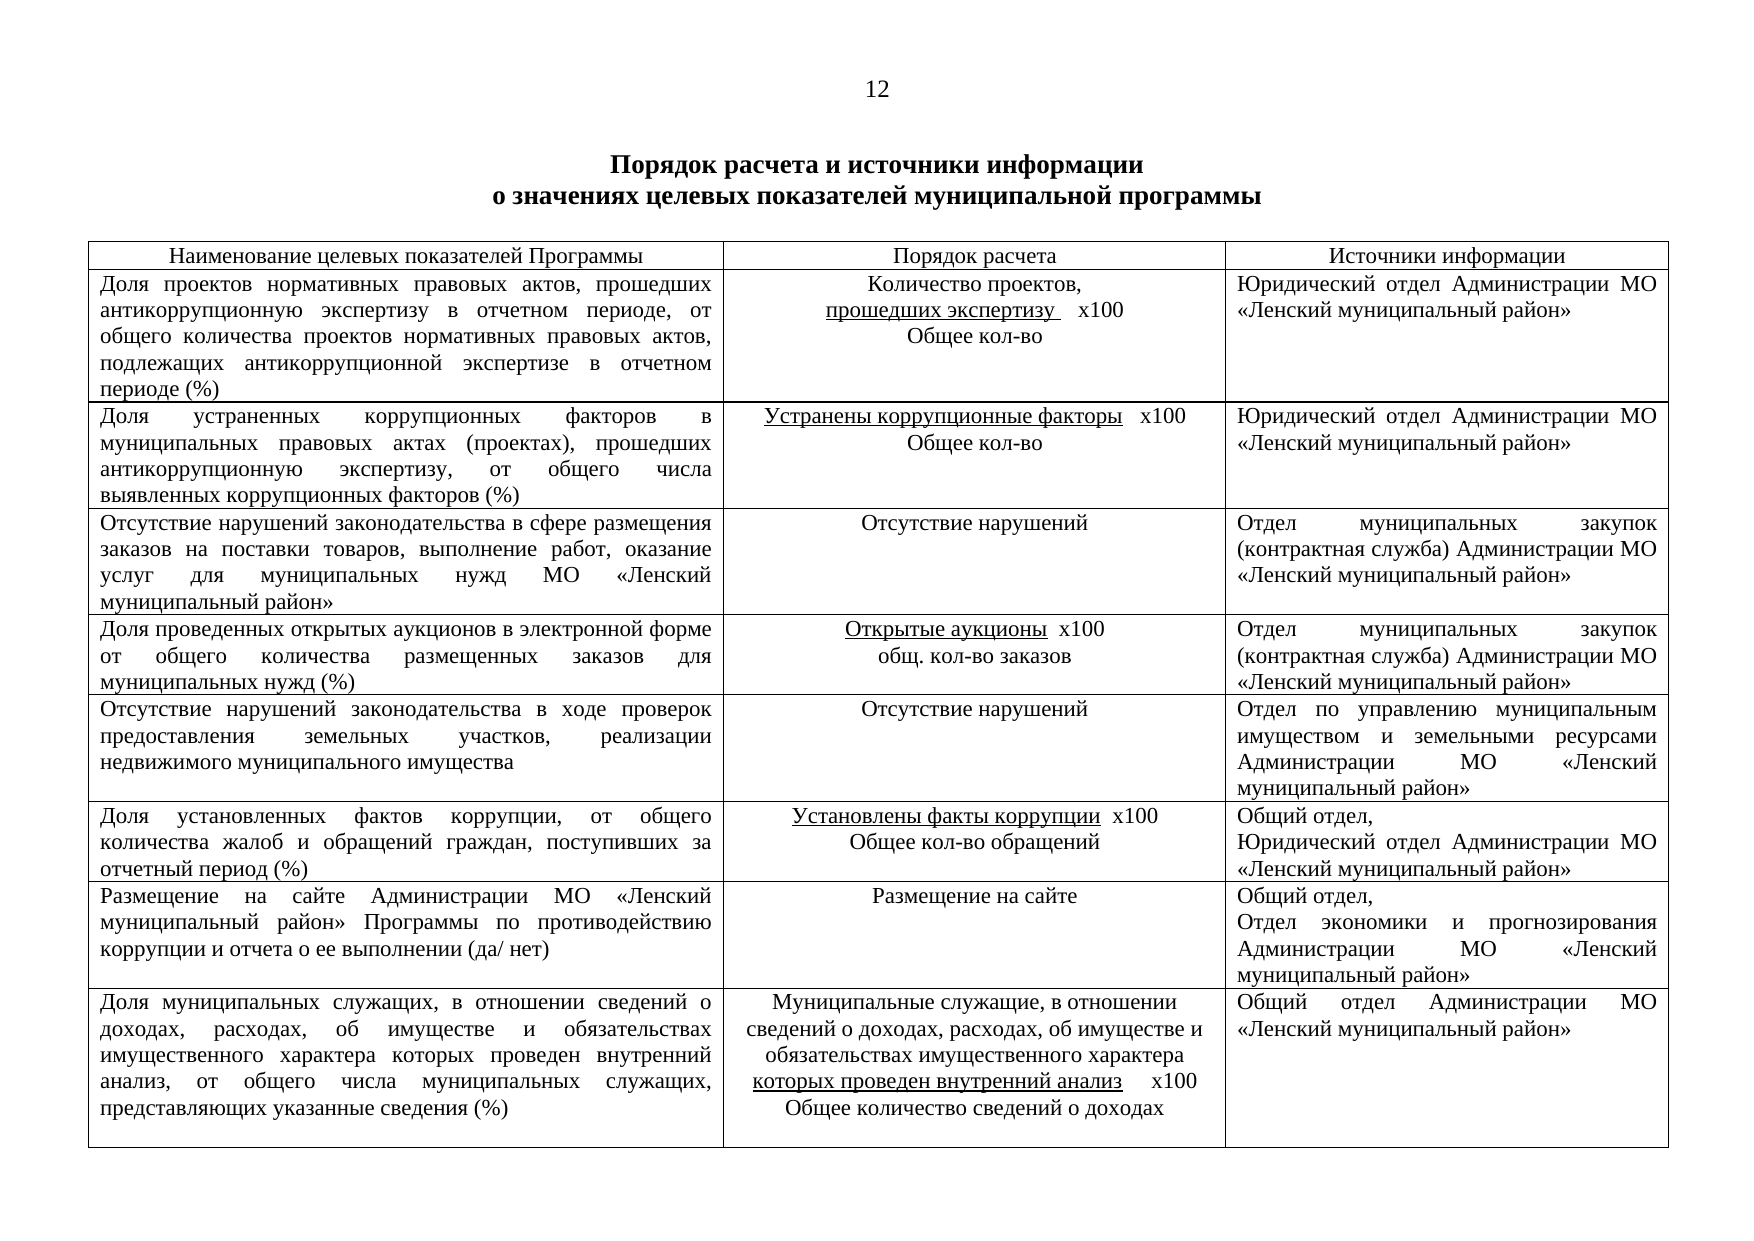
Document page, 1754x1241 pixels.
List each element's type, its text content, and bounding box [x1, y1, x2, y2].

table_cell Количество проектов, прошедших экспертизу х100 Общее кол-во [724, 270, 1225, 401]
table_cell Отдел по управлению муниципальным имуществом и земельными ресурсами Администрации МО «Ленский муниципальный район» [1226, 695, 1668, 801]
table_cell Открытые аукционы х100 общ. кол-во заказов [724, 615, 1225, 694]
text о значениях целевых показателей муниципальной программы [89, 179, 1665, 210]
table_header Наименование целевых показателей Программы [89, 242, 723, 268]
table_cell Устранены коррупционные факторы х100 Общее кол-во [724, 403, 1225, 508]
table_cell Доля проведенных открытых аукционов в электронной форме от общего количества размещенных заказов для муниципальных нужд (%) [89, 615, 723, 694]
table_cell Общий отдел, Отдел экономики и прогнозирования Администрации МО «Ленский муниципальный район» [1226, 882, 1668, 987]
table_cell Отсутствие нарушений законодательства в ходе проверок предоставления земельных участков, реализации недвижимого муниципального имущества [89, 695, 723, 801]
table_cell Доля устраненных коррупционных факторов в муниципальных правовых актах (проектах), прошедших антикоррупционную экспертизу, от общего числа выявленных коррупционных факторов (%) [89, 403, 723, 508]
table_cell Размещение на сайте [724, 882, 1225, 987]
table_cell Отдел муниципальных закупок (контрактная служба) Администрации МО «Ленский муниципальный район» [1226, 509, 1668, 614]
table_cell Отсутствие нарушений законодательства в сфере размещения заказов на поставки товаров, выполнение работ, оказание услуг для муниципальных нужд МО «Ленский муниципальный район» [89, 509, 723, 614]
table_cell Юридический отдел Администрации МО «Ленский муниципальный район» [1226, 403, 1668, 508]
table_header Источники информации [1226, 242, 1668, 268]
table_cell Отдел муниципальных закупок (контрактная служба) Администрации МО «Ленский муниципальный район» [1226, 615, 1668, 694]
table_header Порядок расчета [724, 242, 1225, 268]
table_cell Отсутствие нарушений [724, 509, 1225, 614]
table_cell Муниципальные служащие, в отношении сведений о доходах, расходах, об имуществе и обязательствах имущественного характера которых проведен внутренний анализ х100 Общее количество сведений о доходах [724, 989, 1225, 1147]
table_cell Доля проектов нормативных правовых актов, прошедших антикоррупционную экспертизу в отчетном периоде, от общего количества проектов нормативных правовых актов, подлежащих антикоррупционной экспертизе в отчетном периоде (%) [89, 270, 723, 401]
table_cell Общий отдел, Юридический отдел Администрации МО «Ленский муниципальный район» [1226, 802, 1668, 881]
table_cell Доля установленных фактов коррупции, от общего количества жалоб и обращений граждан, поступивших за отчетный период (%) [89, 802, 723, 881]
table_cell Установлены факты коррупции х100 Общее кол-во обращений [724, 802, 1225, 881]
table_cell Юридический отдел Администрации МО «Ленский муниципальный район» [1226, 270, 1668, 401]
table_cell Размещение на сайте Администрации МО «Ленский муниципальный район» Программы по противодействию коррупции и отчета о ее выполнении (да/ нет) [89, 882, 723, 987]
table_cell Общий отдел Администрации МО «Ленский муниципальный район» [1226, 989, 1668, 1147]
table_cell Отсутствие нарушений [724, 695, 1225, 801]
table_cell Доля муниципальных служащих, в отношении сведений о доходах, расходах, об имуществе и обязательствах имущественного характера которых проведен внутренний анализ, от общего числа муниципальных служащих, представляющих указанные сведения (%) [89, 989, 723, 1147]
text Порядок расчета и источники информации [89, 148, 1665, 179]
